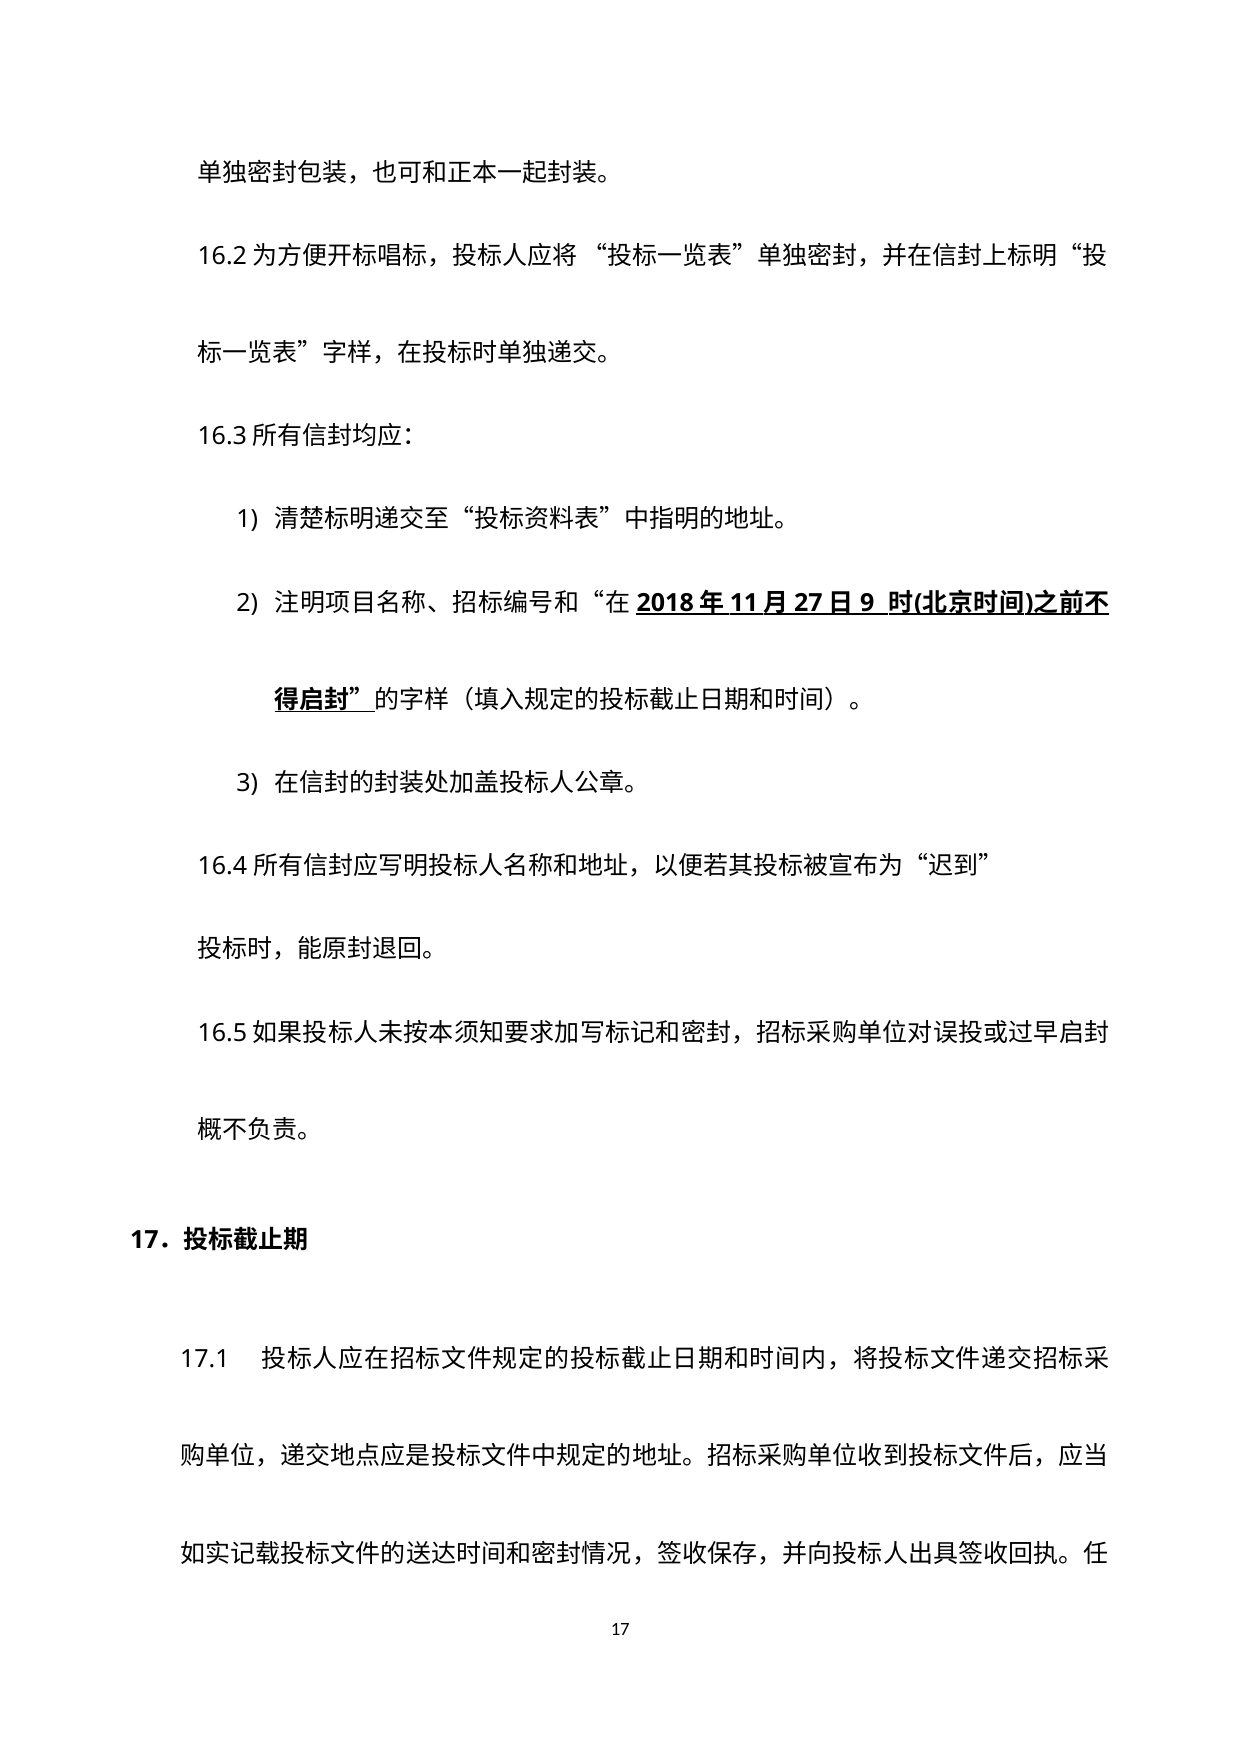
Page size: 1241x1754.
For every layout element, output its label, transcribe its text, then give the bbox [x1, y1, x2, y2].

list 注明项目名称、招标编号和“在2018年11月27日 9 时(北京时间)之前不得启封”的字样（填入规定的投标截止日期和时间）。 [236, 568, 1110, 730]
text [180, 1324, 1110, 1584]
text 16.2为方便开标唱标，投标人应将 “投标一览表”单独密封，并在信封上标明“投标一览表”字样，在投标时单独递交。 [197, 221, 1110, 383]
text 投标时，能原封退回。 [197, 914, 1110, 979]
list 清楚标明递交至“投标资料表”中指明的地址。 [236, 484, 1110, 549]
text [197, 138, 1110, 203]
text 16.4 所有信封应写明投标人名称和地址，以便若其投标被宣布为“迟到” [197, 831, 1110, 896]
subtitle 17．投标截止期 [130, 1205, 1110, 1270]
list 在信封的封装处加盖投标人公章。 [236, 748, 1110, 813]
text 16.3所有信封均应： [197, 401, 1110, 466]
text 16.5如果投标人未按本须知要求加写标记和密封，招标采购单位对误投或过早启封概不负责。 [197, 998, 1110, 1160]
